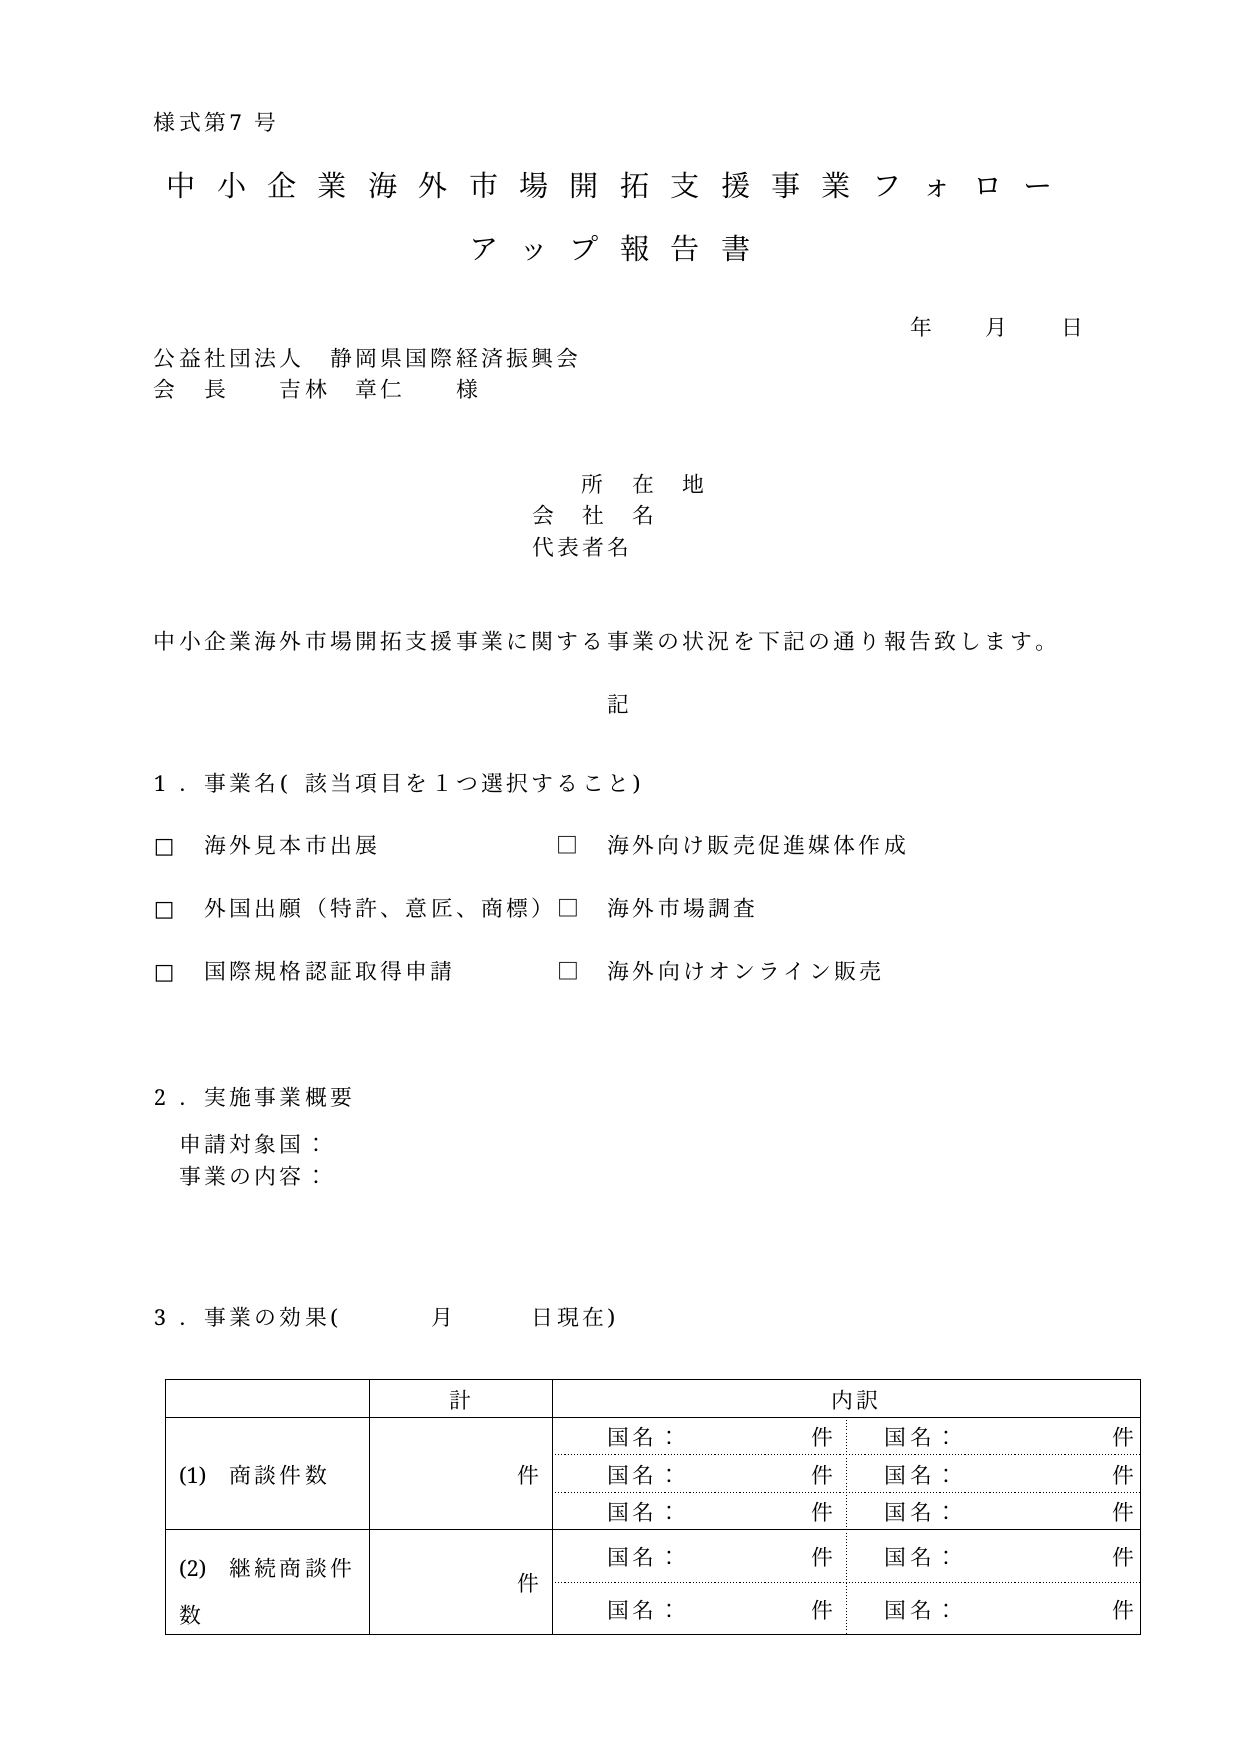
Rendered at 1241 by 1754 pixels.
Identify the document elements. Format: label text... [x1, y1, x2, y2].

table_cell 国名： [846, 1582, 1076, 1634]
table_cell 国名： [553, 1530, 783, 1582]
table_header 内訳 [553, 1380, 1140, 1417]
table_cell 国名： [846, 1530, 1076, 1582]
table_cell 件 [783, 1530, 846, 1582]
table_cell 件 [370, 1530, 552, 1634]
table_header [166, 1380, 369, 1417]
table_cell 国名： [553, 1418, 783, 1454]
text 年 月 日 [154, 310, 1086, 341]
table_cell 件 [1076, 1418, 1140, 1454]
table_cell 国名： [553, 1492, 783, 1529]
text 申請対象国： [154, 1128, 1086, 1159]
text □ 海外見本市出展 □ 海外向け販売促進媒体作成 [154, 813, 1086, 876]
text □ 外国出願（特許、意匠、商標）□ 海外市場調査 [154, 876, 1086, 939]
table_cell 国名： [553, 1582, 783, 1634]
table_cell 件 [783, 1418, 846, 1454]
table_cell 件 [1076, 1582, 1140, 1634]
text 1．事業名(該当項目を１つ選択すること) [154, 750, 1086, 813]
table_cell 件 [1076, 1454, 1140, 1492]
table_cell 件 [783, 1582, 846, 1634]
table_cell 件 [783, 1454, 846, 1492]
text 記 [154, 687, 1086, 719]
table_cell 国名： [846, 1454, 1076, 1492]
table_cell 件 [370, 1418, 552, 1529]
text 公益社団法人 静岡県国際経済振興会 [154, 341, 1086, 373]
table_cell (2)継続商談件数 [166, 1530, 369, 1634]
text 中小企業海外市場開拓支援事業に関する事業の状況を下記の通り報告致します。 [154, 624, 1086, 656]
text 所 在 地 [154, 467, 1086, 498]
table_header 計 [370, 1380, 552, 1417]
text 会 社 名 [154, 498, 1086, 530]
text 事業の内容： [154, 1159, 1086, 1191]
text 代表者名 [154, 530, 1086, 561]
table_cell 件 [783, 1492, 846, 1529]
text 中小企業海外市場開拓支援事業フォローアップ報告書 [154, 152, 1086, 278]
table_cell 件 [1076, 1530, 1140, 1582]
table_cell 国名： [553, 1454, 783, 1492]
text 3．事業の効果( 月 日現在) [154, 1285, 1086, 1348]
table_cell 国名： [846, 1418, 1076, 1454]
text 2．実施事業概要 [154, 1065, 1086, 1128]
text 様式第7号 [154, 89, 1086, 152]
table_cell (1)商談件数 [166, 1418, 369, 1529]
text 会 長 吉林 章仁 様 [154, 373, 1086, 404]
text □ 国際規格認証取得申請 □ 海外向けオンライン販売 [154, 939, 1086, 1002]
table_cell 件 [1076, 1492, 1140, 1529]
table_cell 国名： [846, 1492, 1076, 1529]
